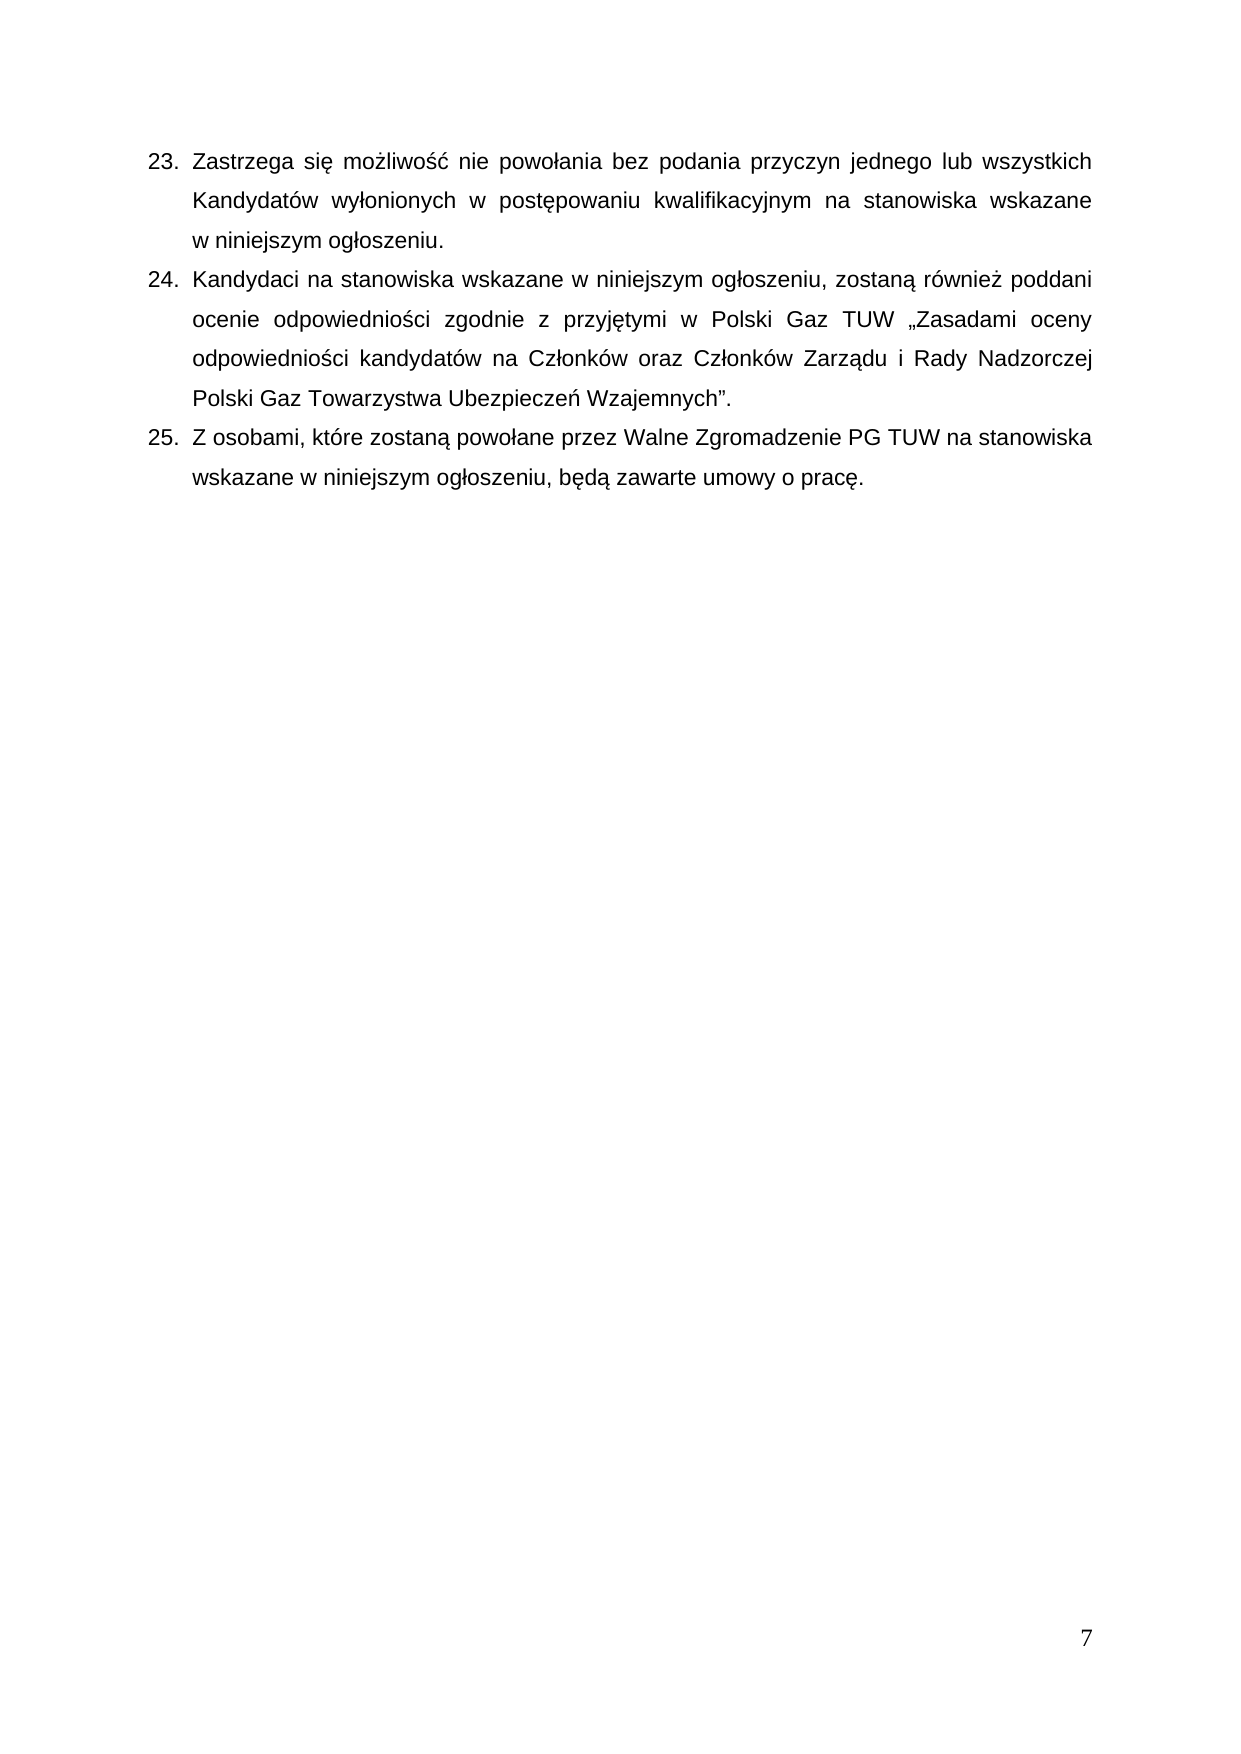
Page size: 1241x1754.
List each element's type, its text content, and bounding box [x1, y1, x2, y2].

list Kandydaci na stanowiska wskazane w niniejszym ogłoszeniu, zostaną również poddani ocenie odpowiedniości zgodnie z przyjętymi w Polski Gaz TUW „Zasadami oceny odpowiedniości kandydatów na Członków oraz Członków Zarządu i Rady Nadzorczej Polski Gaz Towarzystwa Ubezpieczeń Wzajemnych”. [148, 266, 1093, 411]
list Zastrzega się możliwość nie powołania bez podania przyczyn jednego lub wszystkich Kandydatów wyłonionych w postępowaniu kwalifikacyjnym na stanowiska wskazane w niniejszym ogłoszeniu. [148, 148, 1093, 253]
list Z osobami, które zostaną powołane przez Walne Zgromadzenie PG TUW na stanowiska wskazane w niniejszym ogłoszeniu, będą zawarte umowy o pracę. [148, 424, 1093, 490]
